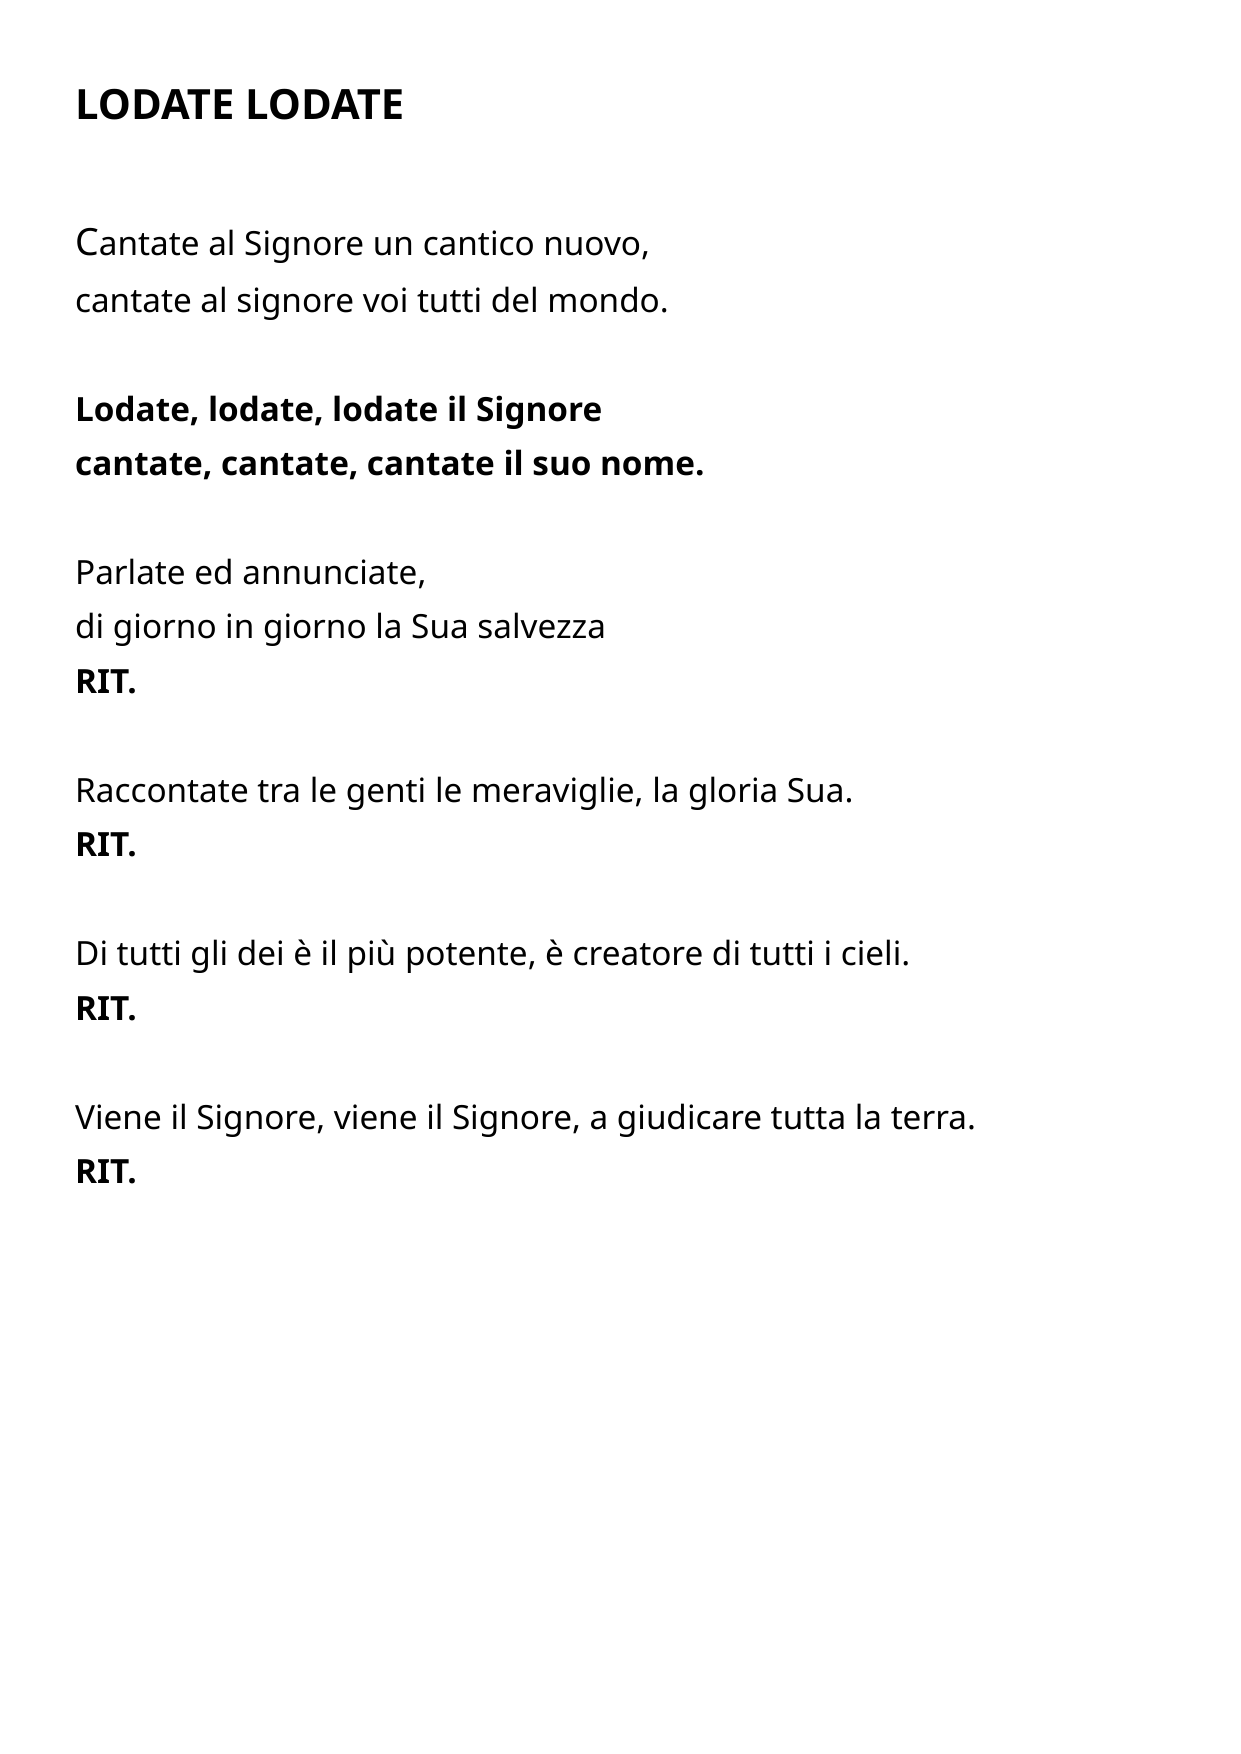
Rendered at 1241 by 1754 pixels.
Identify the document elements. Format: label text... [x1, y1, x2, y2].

text Raccontate tra le genti le meraviglie, la gloria Sua. [75, 767, 1165, 812]
text Viene il Signore, viene il Signore, a giudicare tutta la terra. [75, 1094, 1165, 1139]
text Di tutti gli dei è il più potente, è creatore di tutti i cieli. [75, 930, 1165, 976]
text Parlate ed annunciate, [75, 549, 1165, 594]
text LODATE LODATE [75, 75, 1165, 132]
text RIT. [75, 821, 1165, 867]
text di giorno in giorno la Sua salvezza [75, 603, 1165, 649]
text Lodate, lodate, lodate il Signore [75, 385, 1165, 431]
text RIT. [75, 1148, 1165, 1193]
text cantate, cantate, cantate il suo nome. [75, 440, 1165, 485]
text Cantate al Signore un cantico nuovo, [75, 215, 1165, 266]
text RIT. [75, 658, 1165, 703]
text RIT. [75, 985, 1165, 1030]
text cantate al signore voi tutti del mondo. [75, 276, 1165, 322]
